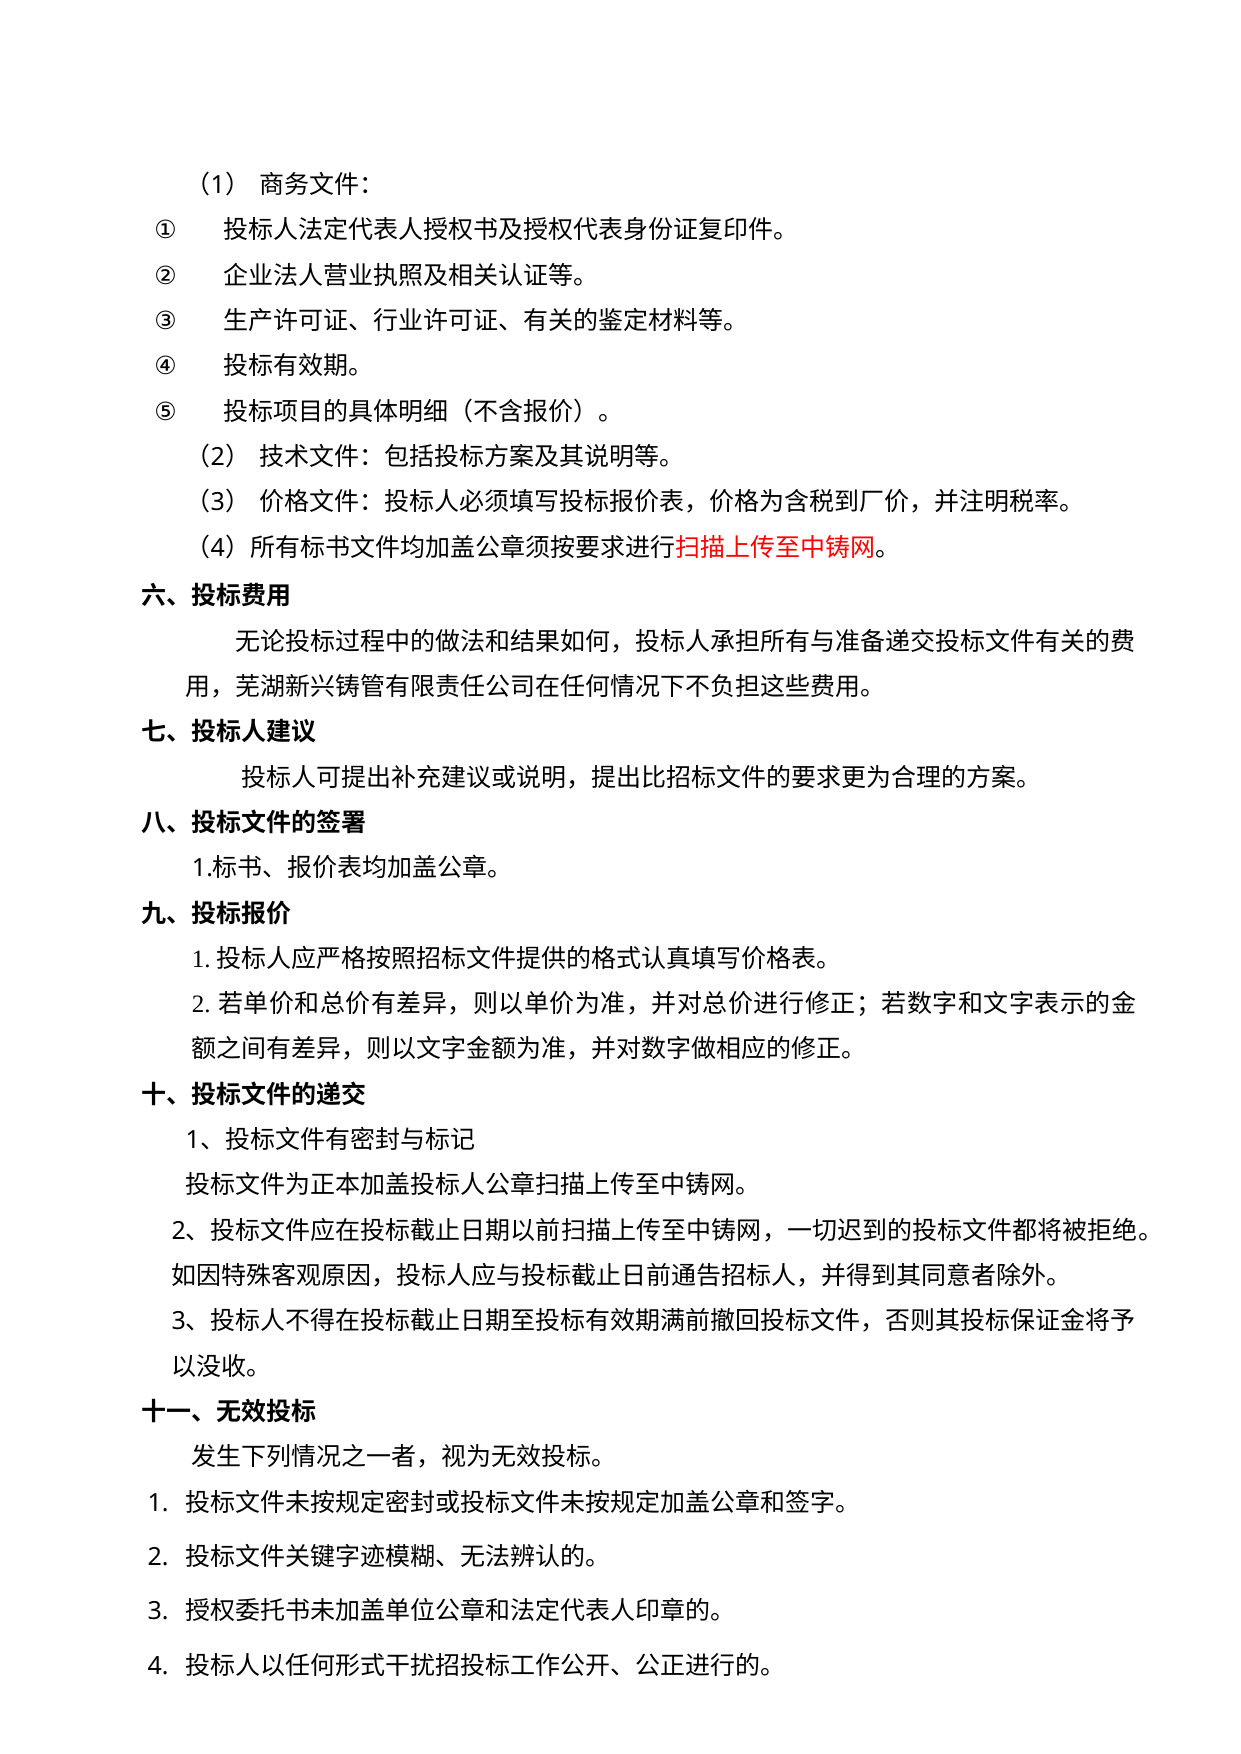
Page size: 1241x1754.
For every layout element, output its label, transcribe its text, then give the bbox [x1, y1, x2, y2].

list 授权委托书未加盖单位公章和法定代表人印章的。 [142, 1591, 1138, 1627]
text 1.标书、报价表均加盖公章。 [192, 848, 1138, 884]
text 发生下列情况之一者，视为无效投标。 [142, 1437, 1138, 1473]
text 3、投标人不得在投标截止日期至投标有效期满前撤回投标文件，否则其投标保证金将予以没收。 [171, 1301, 1138, 1382]
list 投标人以任何形式干扰招投标工作公开、公正进行的。 [142, 1645, 1138, 1681]
text 十、投标文件的递交 [142, 1074, 1138, 1111]
text 九、投标报价 [142, 893, 1138, 929]
text 七、投标人建议 [142, 712, 1138, 748]
list 投标项目的具体明细（不含报价）。 [142, 391, 1138, 427]
list 商务文件： [185, 164, 1138, 201]
list 生产许可证、行业许可证、有关的鉴定材料等。 [142, 301, 1138, 337]
list （4）所有标书文件均加盖公章须按要求进行扫描上传至中铸网。 [185, 527, 1138, 563]
text 八、投标文件的签署 [142, 802, 1138, 839]
list 企业法人营业执照及相关认证等。 [142, 255, 1138, 291]
list 价格文件：投标人必须填写投标报价表，价格为含税到厂价，并注明税率。 [185, 482, 1138, 518]
text 1. 投标人应严格按照招标文件提供的格式认真填写价格表。 [192, 938, 1138, 974]
text 投标人可提出补充建议或说明，提出比招标文件的要求更为合理的方案。 [192, 757, 1138, 793]
text 2. 若单价和总价有差异，则以单价为准，并对总价进行修正；若数字和文字表示的金额之间有差异，则以文字金额为准，并对数字做相应的修正。 [192, 984, 1138, 1065]
list 投标有效期。 [142, 346, 1138, 382]
text 六、投标费用 [142, 576, 1138, 612]
text 投标文件为正本加盖投标人公章扫描上传至中铸网。 [185, 1165, 1138, 1201]
text 无论投标过程中的做法和结果如何，投标人承担所有与准备递交投标文件有关的费用，芜湖新兴铸管有限责任公司在任何情况下不负担这些费用。 [185, 621, 1138, 703]
list 投标人法定代表人授权书及授权代表身份证复印件。 [142, 210, 1138, 246]
text 十一、无效投标 [142, 1391, 1138, 1428]
list 投标文件未按规定密封或投标文件未按规定加盖公章和签字。 [142, 1482, 1138, 1518]
list 投标文件关键字迹模糊、无法辨认的。 [142, 1536, 1138, 1573]
text 2、投标文件应在投标截止日期以前扫描上传至中铸网，一切迟到的投标文件都将被拒绝。如因特殊客观原因，投标人应与投标截止日前通告招标人，并得到其同意者除外。 [171, 1210, 1138, 1292]
list 技术文件：包括投标方案及其说明等。 [185, 436, 1138, 473]
text 1、投标文件有密封与标记 [185, 1119, 1138, 1156]
